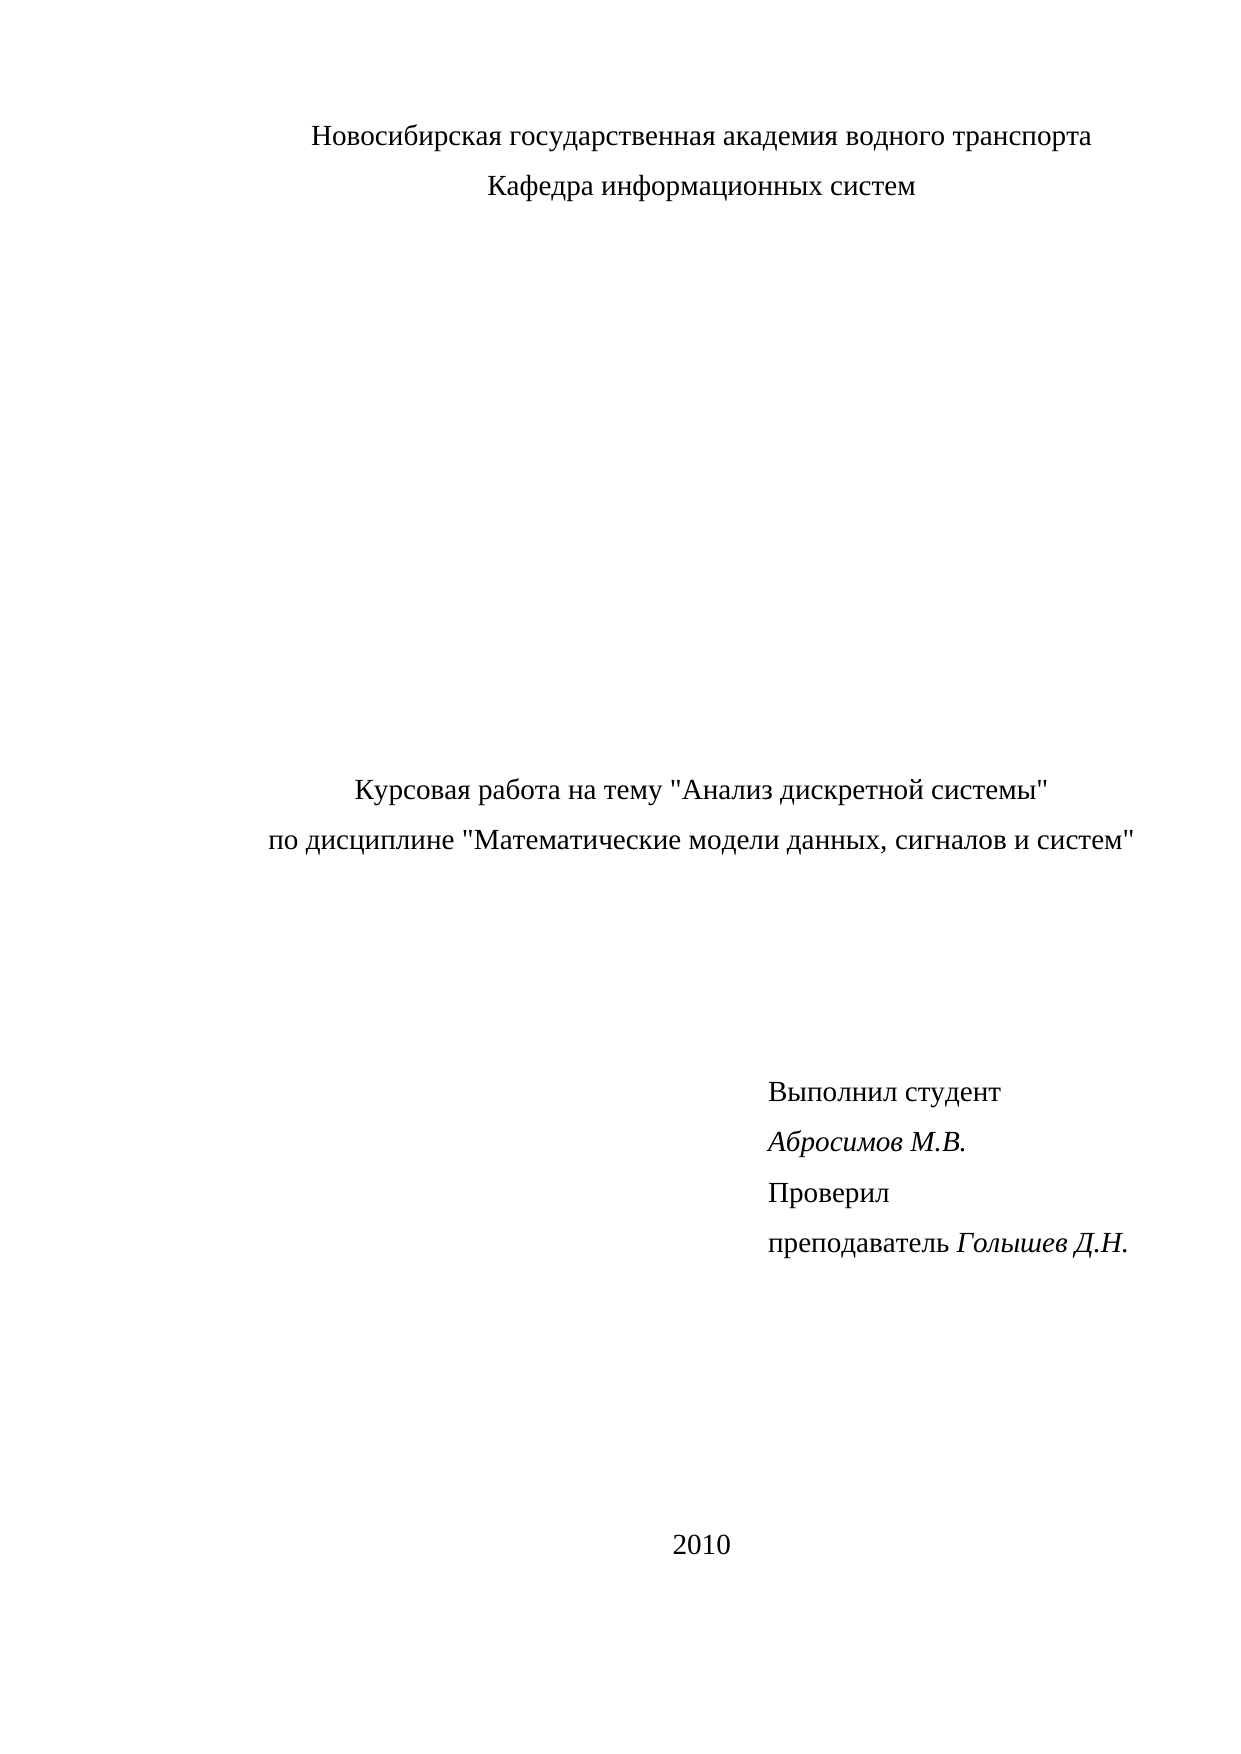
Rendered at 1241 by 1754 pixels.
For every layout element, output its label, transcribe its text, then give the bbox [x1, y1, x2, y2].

text Новосибирская государственная академия водного транспорта [177, 118, 1152, 152]
text Курсовая работа на тему "Анализ дискретной системы" [177, 772, 1152, 806]
subtitle по дисциплине "Математические модели данных, сигналов и систем" [177, 822, 1152, 856]
text преподаватель Голышев Д.Н. [768, 1225, 1152, 1258]
text Кафедра информационных систем [177, 168, 1152, 202]
text Проверил [768, 1175, 1152, 1208]
text 2010 [177, 1527, 1152, 1560]
text Абросимов М.В. [768, 1124, 1152, 1158]
text Выполнил студент [768, 1074, 1152, 1108]
